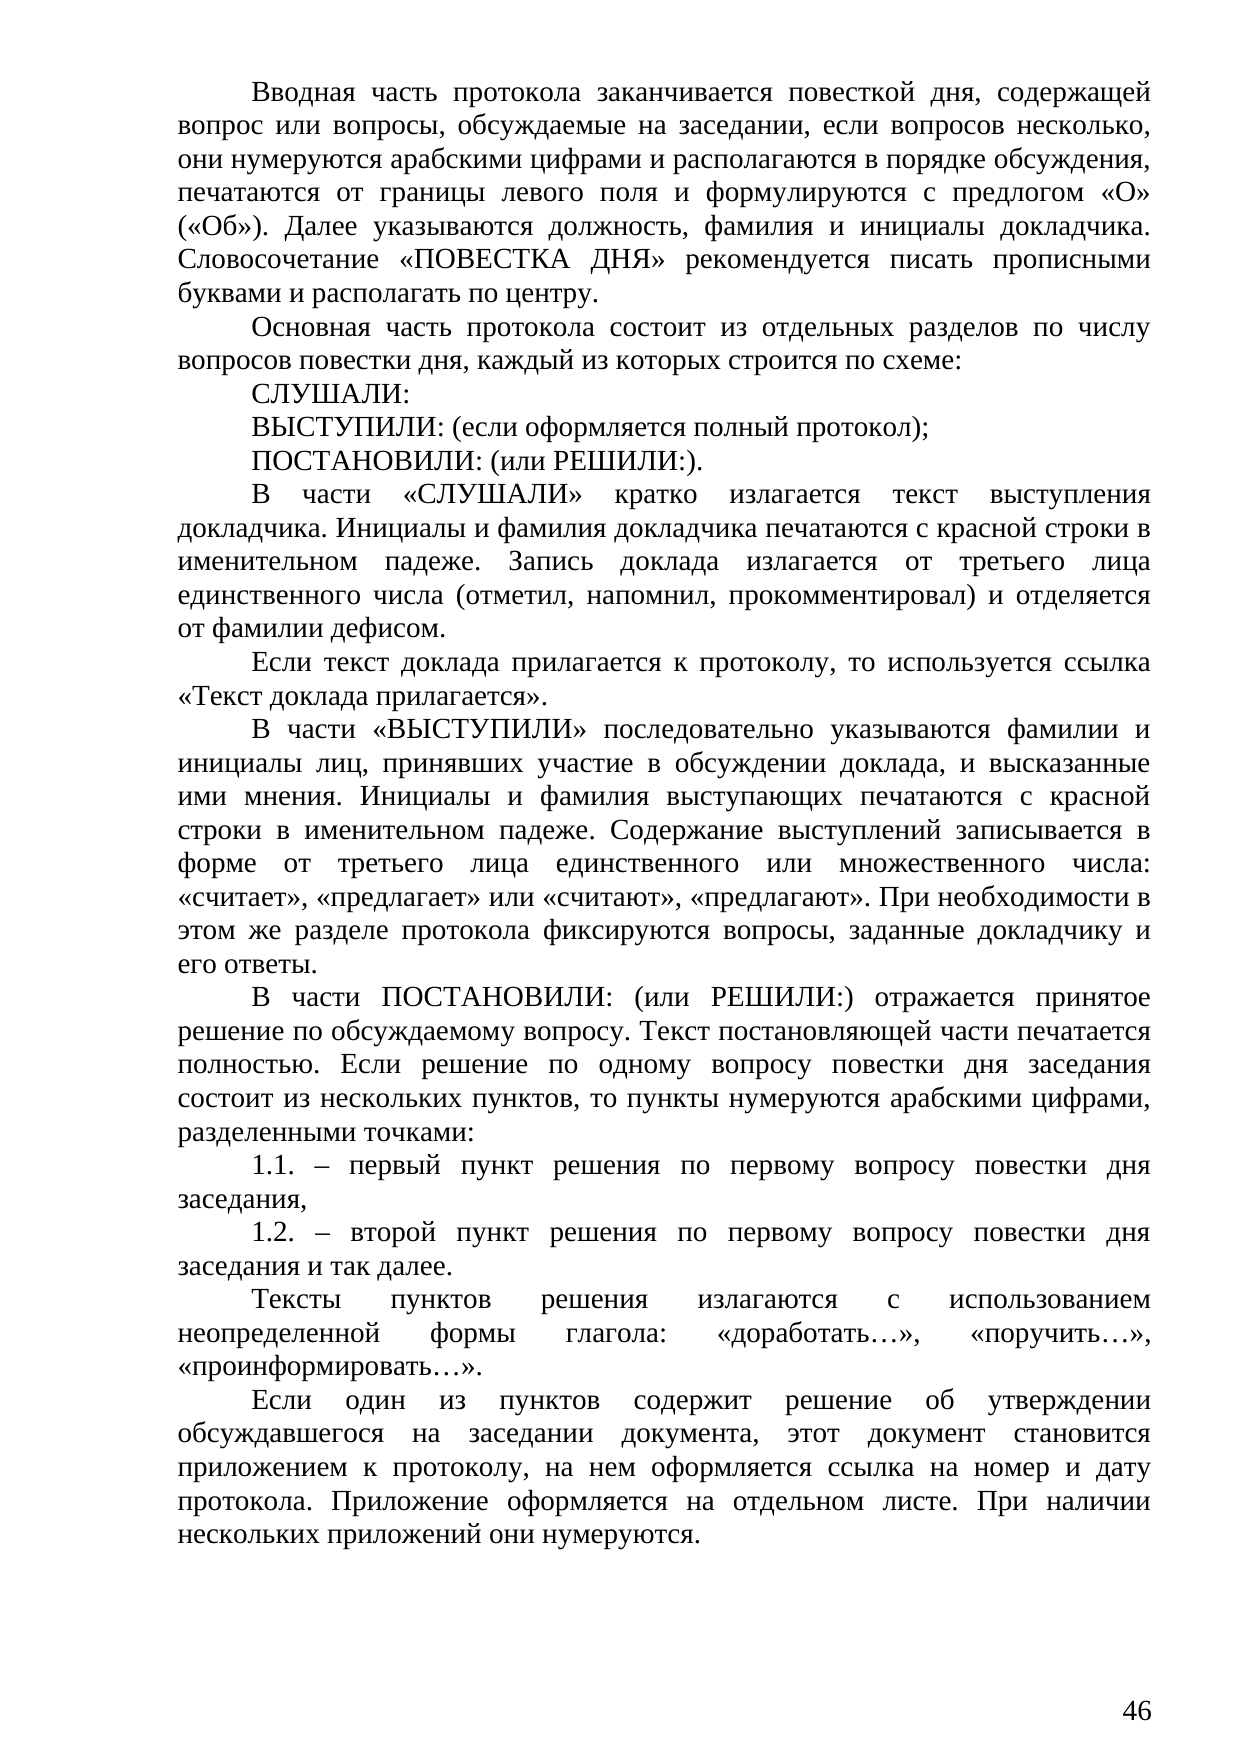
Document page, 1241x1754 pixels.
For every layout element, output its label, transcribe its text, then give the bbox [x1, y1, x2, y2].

text СЛУШАЛИ: [177, 376, 1152, 409]
text ПОСТАНОВИЛИ: (или РЕШИЛИ:). [177, 443, 1152, 476]
text 1.2. – второй пункт решения по первому вопросу повестки дня заседания и так далее. [177, 1214, 1152, 1281]
text Тексты пунктов решения излагаются с использованием неопределенной формы глагола: «доработать…», «поручить…», «проинформировать…». [177, 1281, 1152, 1382]
text ВЫСТУПИЛИ: (если оформляется полный протокол); [177, 409, 1152, 443]
text 1.1. – первый пункт решения по первому вопросу повестки дня заседания, [177, 1147, 1152, 1214]
text В части «СЛУШАЛИ» кратко излагается текст выступления докладчика. Инициалы и фамилия докладчика печатаются с красной строки в именительном падеже. Запись доклада излагается от третьего лица единственного числа (отметил, напомнил, прокомментировал) и отделяется от фамилии дефисом. [177, 476, 1152, 644]
text Если один из пунктов содержит решение об утверждении обсуждавшегося на заседании документа, этот документ становится приложением к протоколу, на нем оформляется ссылка на номер и дату протокола. Приложение оформляется на отдельном листе. При наличии нескольких приложений они нумеруются. [177, 1382, 1152, 1550]
text В части ПОСТАНОВИЛИ: (или РЕШИЛИ:) отражается принятое решение по обсуждаемому вопросу. Текст постановляющей части печатается полностью. Если решение по одному вопросу повестки дня заседания состоит из нескольких пунктов, то пункты нумеруются арабскими цифрами, разделенными точками: [177, 979, 1152, 1147]
text В части «ВЫСТУПИЛИ» последовательно указываются фамилии и инициалы лиц, принявших участие в обсуждении доклада, и высказанные ими мнения. Инициалы и фамилия выступающих печатаются с красной строки в именительном падеже. Содержание выступлений записывается в форме от третьего лица единственного или множественного числа: «считает», «предлагает» или «считают», «предлагают». При необходимости в этом же разделе протокола фиксируются вопросы, заданные докладчику и его ответы. [177, 711, 1152, 979]
text Вводная часть протокола заканчивается повесткой дня, содержащей вопрос или вопросы, обсуждаемые на заседании, если вопросов несколько, они нумеруются арабскими цифрами и располагаются в порядке обсуждения, печатаются от границы левого поля и формулируются с предлогом «О» («Об»). Далее указываются должность, фамилия и инициалы докладчика. Словосочетание «ПОВЕСТКА ДНЯ» рекомендуется писать прописными буквами и располагать по центру. [177, 74, 1152, 309]
text Если текст доклада прилагается к протоколу, то используется ссылка «Текст доклада прилагается». [177, 644, 1152, 711]
text Основная часть протокола состоит из отдельных разделов по числу вопросов повестки дня, каждый из которых строится по схеме: [177, 309, 1152, 376]
